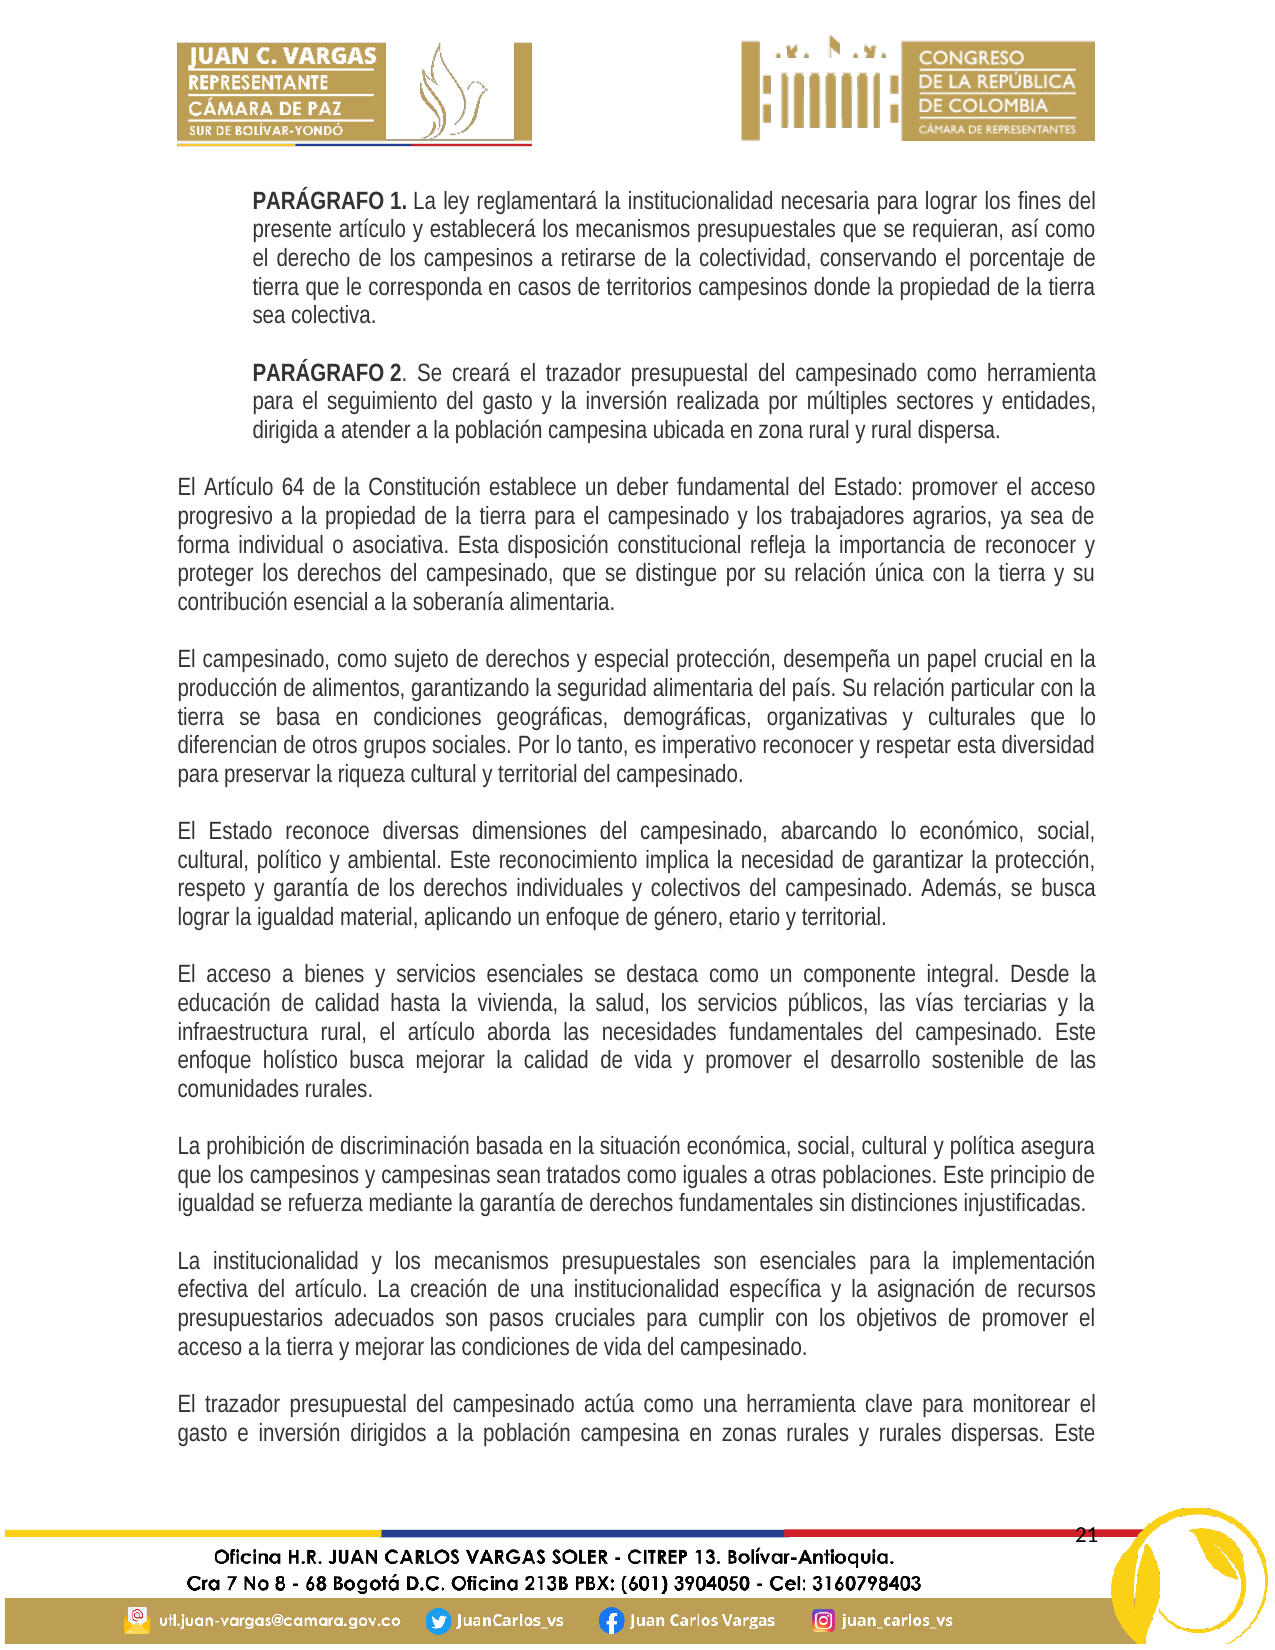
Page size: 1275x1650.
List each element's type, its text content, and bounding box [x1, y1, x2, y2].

text El Estado reconoce diversas dimensiones del campesinado, abarcando lo económico, social, cultural, político y ambiental. Este reconocimiento implica la necesidad de garantizar la protección, respeto y garantía de los derechos individuales y colectivos del campesinado. Además, se busca lograr la igualdad material, aplicando un enfoque de género, etario y territorial. [177, 816, 1098, 931]
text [177, 1389, 1098, 1446]
text La prohibición de discriminación basada en la situación económica, social, cultural y política asegura que los campesinos y campesinas sean tratados como iguales a otras poblaciones. Este principio de igualdad se refuerza mediante la garantía de derechos fundamentales sin distinciones injustificadas. [177, 1131, 1098, 1217]
text El acceso a bienes y servicios esenciales se destaca como un componente integral. Desde la educación de calidad hasta la vivienda, la salud, los servicios públicos, las vías terciarias y la infraestructura rural, el artículo aborda las necesidades fundamentales del campesinado. Este enfoque holístico busca mejorar la calidad de vida y promover el desarrollo sostenible de las comunidades rurales. [177, 959, 1098, 1102]
text El Artículo 64 de la Constitución establece un deber fundamental del Estado: promover el acceso progresivo a la propiedad de la tierra para el campesinado y los trabajadores agrarios, ya sea de forma individual o asociativa. Esta disposición constitucional refleja la importancia de reconocer y proteger los derechos del campesinado, que se distingue por su relación única con la tierra y su contribución esencial a la soberanía alimentaria. [177, 472, 1098, 616]
text El campesinado, como sujeto de derechos y especial protección, desempeña un papel crucial en la producción de alimentos, garantizando la seguridad alimentaria del país. Su relación particular con la tierra se basa en condiciones geográficas, demográficas, organizativas y culturales que lo diferencian de otros grupos sociales. Por lo tanto, es imperativo reconocer y respetar esta diversidad para preservar la riqueza cultural y territorial del campesinado. [177, 644, 1098, 787]
text La institucionalidad y los mecanismos presupuestales son esenciales para la implementación efectiva del artículo. La creación de una institucionalidad específica y la asignación de recursos presupuestarios adecuados son pasos cruciales para cumplir con los objetivos de promover el acceso a la tierra y mejorar las condiciones de vida del campesinado. [177, 1246, 1098, 1360]
text PARÁGRAFO 2. Se creará el trazador presupuestal del campesinado como herramienta para el seguimiento del gasto y la inversión realizada por múltiples sectores y entidades, dirigida a atender a la población campesina ubicada en zona rural y rural dispersa. [252, 358, 1098, 444]
picture [4, 3, 1273, 1644]
text PARÁGRAFO 1. La ley reglamentará la institucionalidad necesaria para lograr los fines del presente artículo y establecerá los mecanismos presupuestales que se requieran, así como el derecho de los campesinos a retirarse de la colectividad, conservando el porcentaje de tierra que le corresponda en casos de territorios campesinos donde la propiedad de la tierra sea colectiva. [252, 186, 1098, 329]
